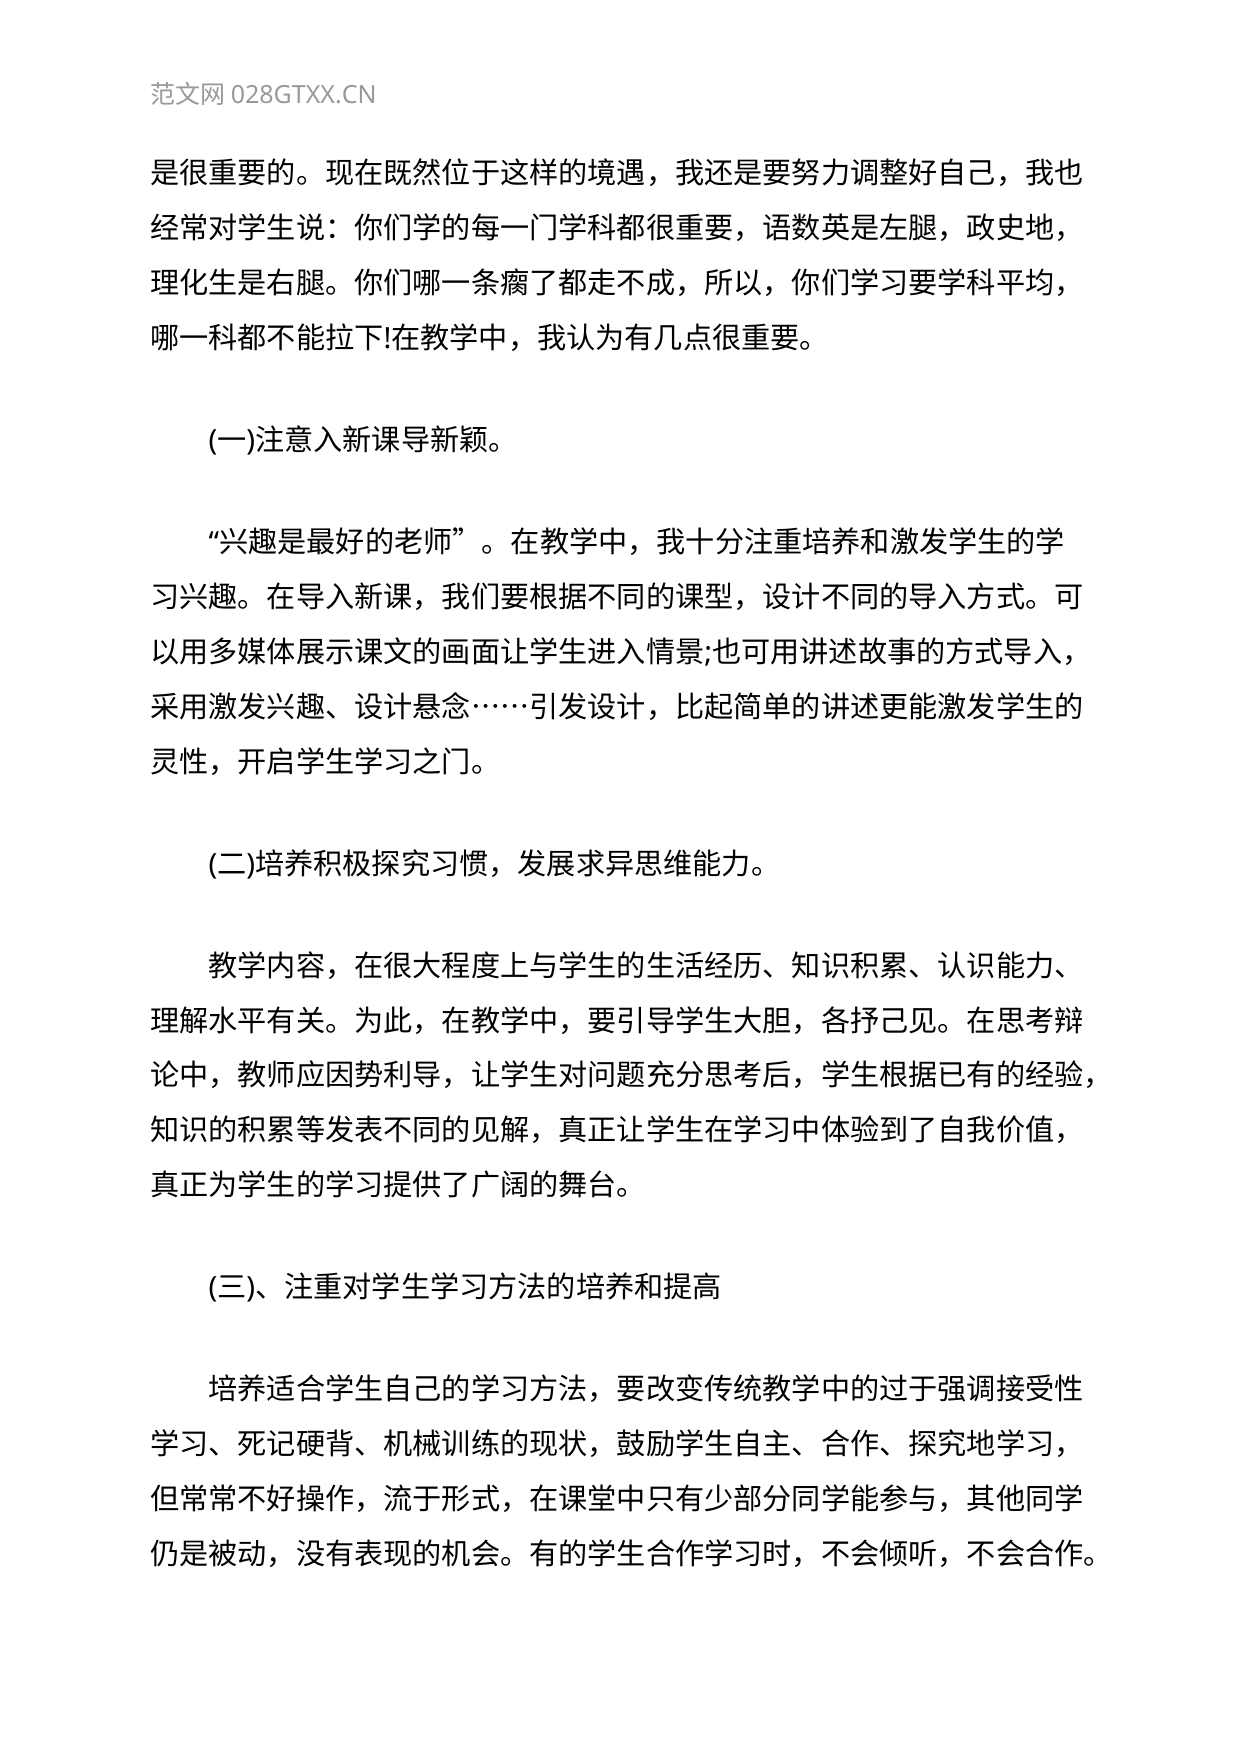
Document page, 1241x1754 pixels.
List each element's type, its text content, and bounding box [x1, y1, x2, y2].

text 教学内容，在很大程度上与学生的生活经历、知识积累、认识能力、理解水平有关。为此，在教学中，要引导学生大胆，各抒己见。在思考辩论中，教师应因势利导，让学生对问题充分思考后，学生根据已有的经验，知识的积累等发表不同的见解，真正让学生在学习中体验到了自我价值，真正为学生的学习提供了广阔的舞台。 [150, 942, 1090, 1204]
text (三)、注重对学生学习方法的培养和提高 [150, 1263, 1090, 1306]
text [150, 1366, 1090, 1572]
text “兴趣是最好的老师”。在教学中，我十分注重培养和激发学生的学习兴趣。在导入新课，我们要根据不同的课型，设计不同的导入方式。可以用多媒体展示课文的画面让学生进入情景;也可用讲述故事的方式导入，采用激发兴趣、设计悬念……引发设计，比起简单的讲述更能激发学生的灵性，开启学生学习之门。 [150, 519, 1090, 781]
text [150, 150, 1090, 357]
text (二)培养积极探究习惯，发展求异思维能力。 [150, 840, 1090, 883]
text (一)注意入新课导新颖。 [150, 417, 1090, 459]
